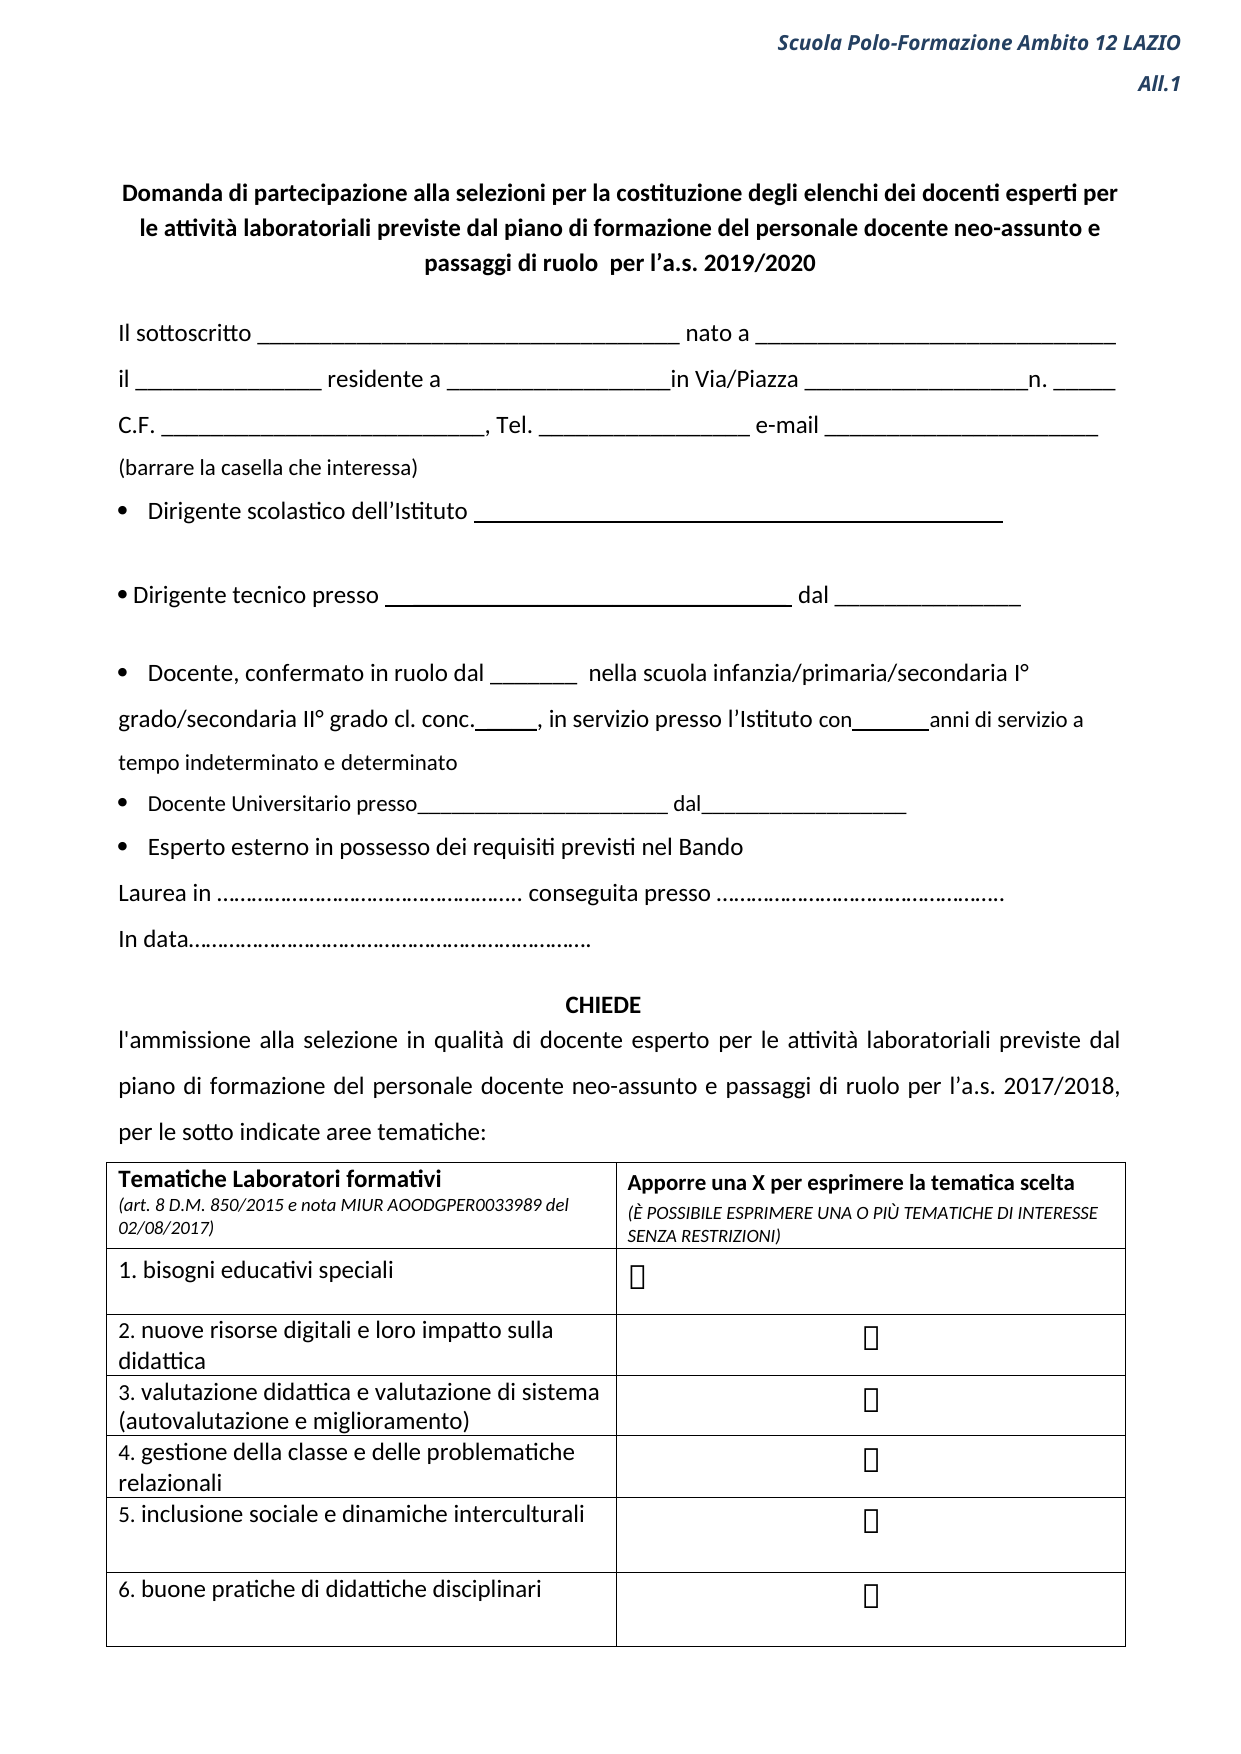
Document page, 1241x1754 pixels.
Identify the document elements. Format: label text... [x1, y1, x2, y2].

text CHIEDE [193, 989, 1013, 1019]
table_cell 4. gestione della classe e delle problematiche relazionali [107, 1436, 616, 1497]
list Dirigente tecnico presso ______________________________ dal _______________ [118, 579, 1122, 610]
table_header Apporre una X per esprimere la tematica scelta (È POSSIBILE ESPRIMERE UNA O PIÙ TEMATICHE DI INTERESSE SENZA RESTRIZIONI) [617, 1163, 1125, 1247]
table_cell 5. inclusione sociale e dinamiche interculturali [107, 1498, 616, 1572]
table_cell  [617, 1436, 1125, 1497]
table_cell 6. buone pratiche di didattiche disciplinari [107, 1573, 616, 1646]
text Il sottoscritto __________________________________ nato a _____________________________ il _______________ residente a __________________in Via/Piazza __________________n. _____ C.F. __________________________, Tel. _________________ e-mail ______________________ (barrare la casella che interessa) [118, 317, 1122, 481]
table_cell  [617, 1376, 1125, 1435]
text Domanda di partecipazione alla selezioni per la costituzione degli elenchi dei docenti esperti per le attività laboratoriali previste dal piano di formazione del personale docente neo-assunto e passaggi di ruolo per l’a.s. 2019/2020 [118, 177, 1122, 278]
table_cell 1. bisogni educativi speciali [107, 1249, 616, 1313]
table_header Tematiche Laboratori formativi (art. 8 D.M. 850/2015 e nota MIUR AOODGPER0033989 del 02/08/2017) [107, 1163, 616, 1247]
list Laurea in …………………………………………….. conseguita presso ………………………………………….. [118, 877, 1122, 908]
table_cell  [617, 1249, 1125, 1313]
list Esperto esterno in possesso dei requisiti previsti nel Bando [118, 832, 1122, 862]
list In data……………………………………………………………. [118, 923, 1122, 953]
table_cell  [617, 1315, 1125, 1375]
list Dirigente scolastico dell’Istituto [118, 495, 1122, 526]
list Docente, confermato in ruolo dal _______ nella scuola infanzia/primaria/secondaria I° grado/secondaria II° grado cl. conc. ____, in servizio presso l’Istituto con anni di servizio a tempo indeterminato e determinato [118, 657, 1122, 776]
table_cell 3. valutazione didattica e valutazione di sistema (autovalutazione e miglioramento) [107, 1376, 616, 1435]
table_cell 2. nuove risorse digitali e loro impatto sulla didattica [107, 1315, 616, 1375]
text l'ammissione alla selezione in qualità di docente esperto per le attività laboratoriali previste dal piano di formazione del personale docente neo-assunto e passaggi di ruolo per l’a.s. 2017/2018, per le sotto indicate aree tematiche: [118, 1025, 1122, 1147]
list Docente Universitario presso______________________ dal__________________ [118, 789, 1122, 818]
table_cell  [617, 1498, 1125, 1572]
table_cell  [617, 1573, 1125, 1646]
